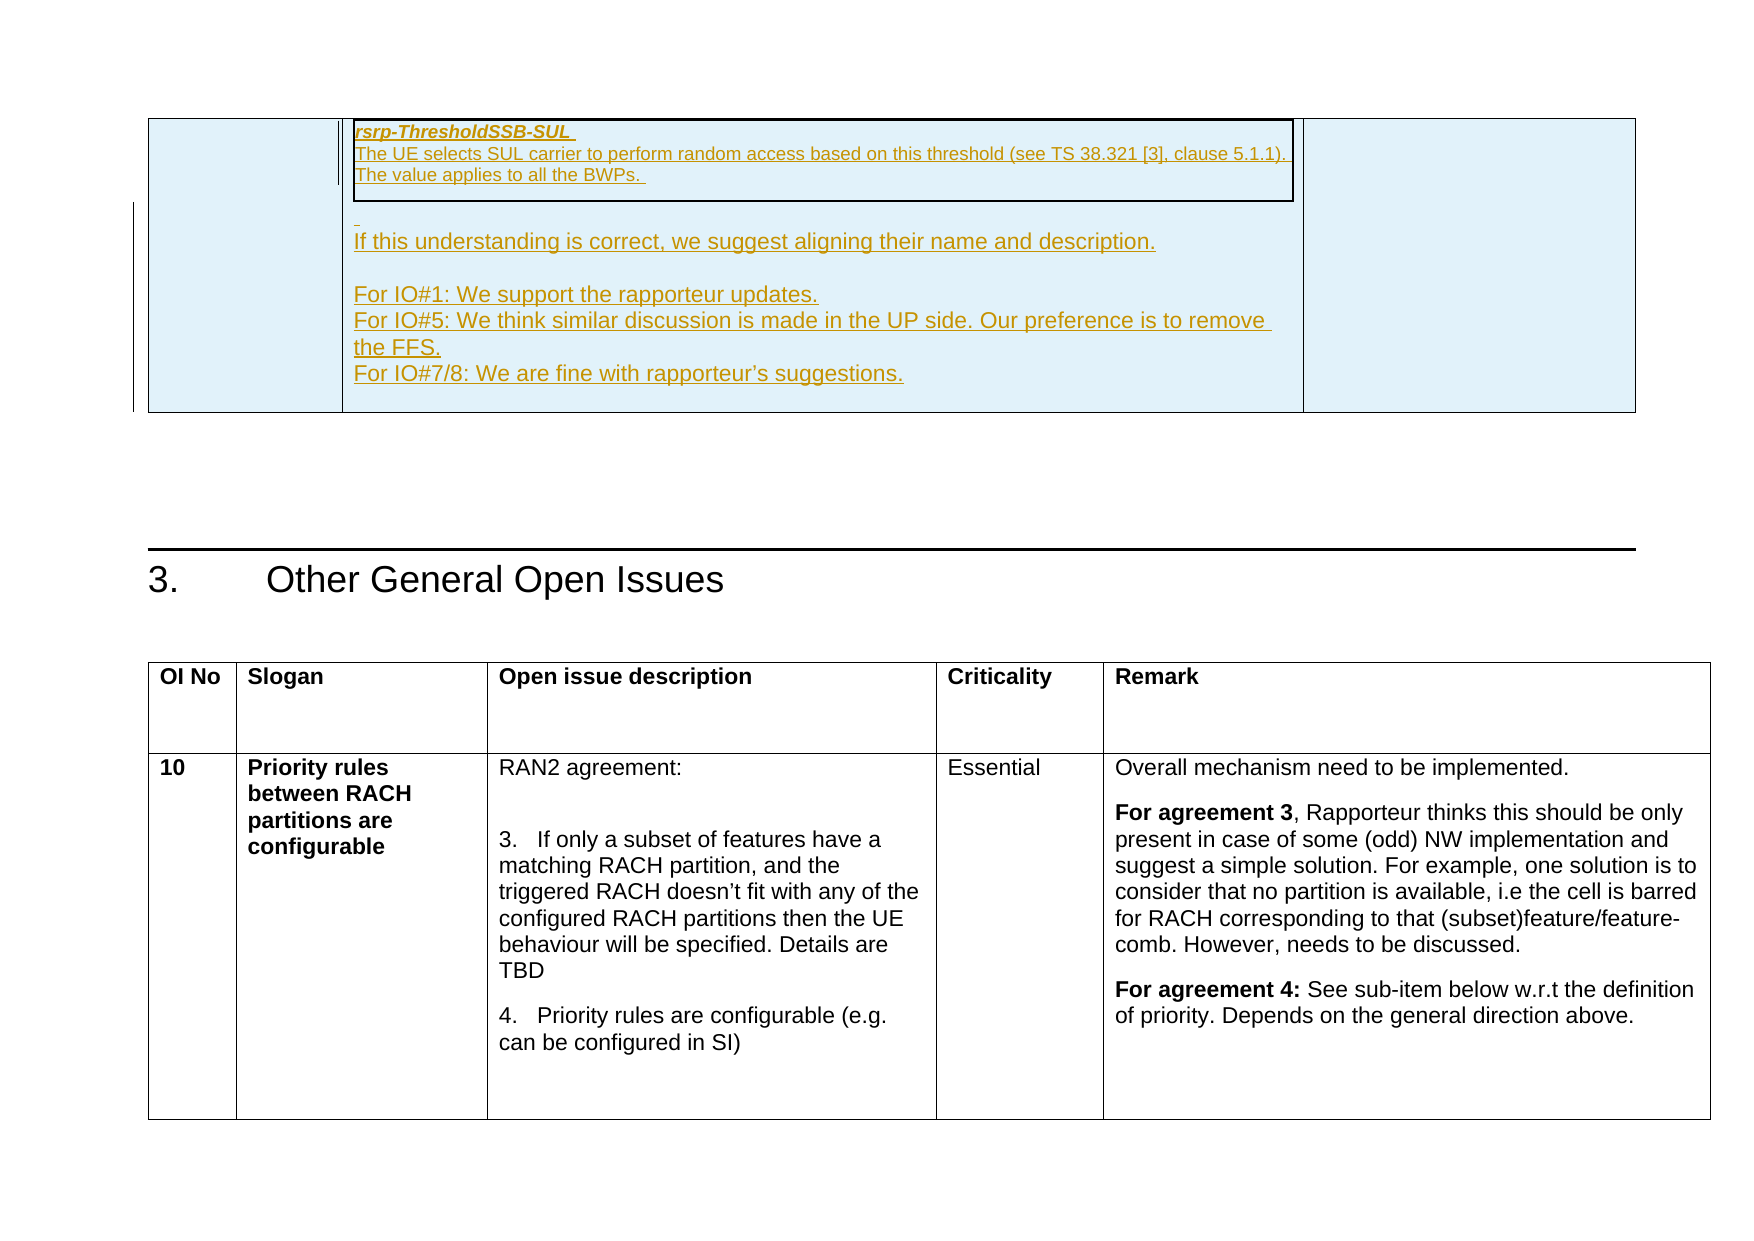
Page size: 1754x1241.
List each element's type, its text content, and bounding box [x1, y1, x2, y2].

table_cell Priority rules between RACH partitions are configurable [237, 754, 487, 1119]
table_cell 10 [149, 754, 236, 1119]
table_cell Overall mechanism need to be implemented. For agreement 3, Rapporteur thinks this should be only present in case of some (odd) NW implementation and suggest a simple solution. For example, one solution is to consider that no partition is available, i.e the cell is barred for RACH corresponding to that (subset)feature/feature-comb. However, needs to be discussed. For agreement 4: See sub-item below w.r.t the definition of priority. Depends on the general direction above. [1104, 754, 1710, 1119]
table_header Open issue description [488, 663, 936, 753]
subtitle 3. Other General Open Issues [148, 551, 1636, 600]
table_cell Essential [937, 754, 1103, 1119]
table_header Remark [1104, 663, 1710, 753]
table_header Slogan [237, 663, 487, 753]
table_cell RAN2 agreement: 3. If only a subset of features have a matching RACH partition, and the triggered RACH doesn’t fit with any of the configured RACH partitions then the UE behaviour will be specified. Details are TBD 4. Priority rules are configurable (e.g. can be configured in SI) [488, 754, 936, 1119]
table_header Criticality [937, 663, 1103, 753]
table_header OI No [149, 663, 236, 753]
